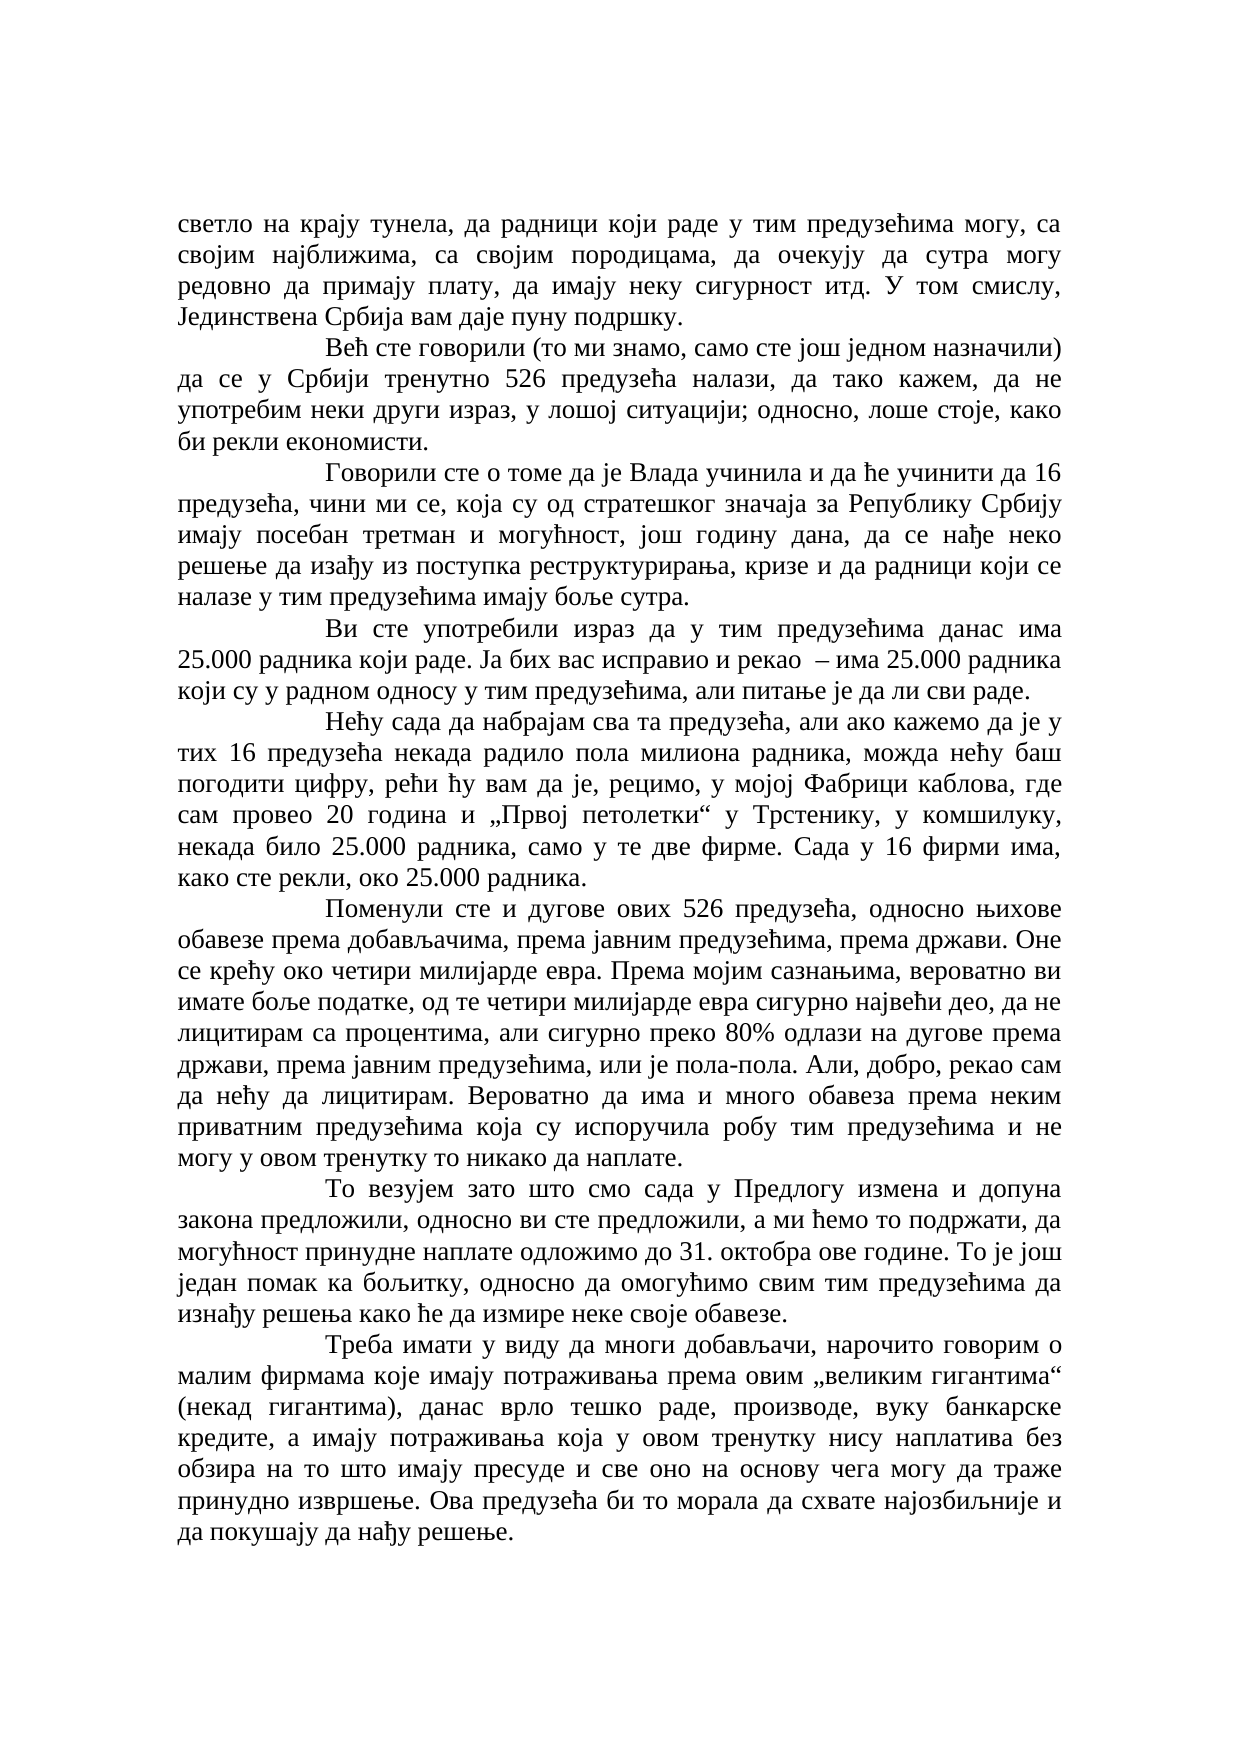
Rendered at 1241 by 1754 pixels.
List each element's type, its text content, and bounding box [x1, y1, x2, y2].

text Говорили сте о томе да је Влада учинила и да ће учинити да 16 предузећа, чини ми се, која су од стратешког значаја за Републику Србију имају посебан третман и могућност, још годину дана, да се нађе неко решење да изађу из поступка реструктурирања, кризе и да радници који се налазе у тим предузећима имају боље сутра. [177, 456, 1063, 612]
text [177, 207, 1063, 331]
text Већ сте говорили (то ми знамо, само сте још једном назначили) да се у Србији тренутно 526 предузећа налази, да тако кажем, да не употребим неки други израз, у лошој ситуацији; односно, лоше стоје, како би рекли економисти. [177, 331, 1063, 456]
text Треба имати у виду да многи добављачи, нарочито говорим о малим фирмама које имају потраживања према овим „великим гигантима“ (некад гигантима), данас врло тешко раде, производе, вуку банкарске кредите, а имају потраживања која у овом тренутку нису наплатива без обзира на то што имају пресуде и све оно на основу чега могу да траже принудно извршење. Ова предузећа би то морала да схвате најозбиљније и да покушају да нађу решење. [177, 1328, 1063, 1546]
text Поменули сте и дугове ових 526 предузећа, односно њихове обавезе према добављачима, према јавним предузећима, према држави. Оне се крећу око четири милијарде евра. Према мојим сазнањима, вероватно ви имате боље податке, од те четири милијарде евра сигурно највећи део, да не лицитирам са процентима, али сигурно преко 80% одлази на дугове према држави, према јавним предузећима, или је пола-пола. Али, добро, рекао сам да нећу да лицитирам. Вероватно да има и много обавеза према неким приватним предузећима која су испоручила робу тим предузећима и не могу у овом тренутку то никако да наплате. [177, 892, 1063, 1172]
text То везујем зато што смо сада у Предлогу измена и допуна закона предложили, односно ви сте предложили, а ми ћемо то подржати, да могућност принудне наплате одложимо до 31. октобра ове године. То је још један помак ка бољитку, односно да омогућимо свим тим предузећима да изнађу решења како ће да измире неке своје обавезе. [177, 1172, 1063, 1328]
text Нећу сада да набрајам сва та предузећа, али ако кажемо да је у тих 16 предузећа некада радило пола милиона радника, можда нећу баш погодити цифру, рећи ћу вам да је, рецимо, у мојој Фабрици каблова, где сам провео 20 година и „Првој петолетки“ у Трстенику, у комшилуку, некада било 25.000 радника, само у те две фирме. Сада у 16 фирми има, како сте рекли, око 25.000 радника. [177, 705, 1063, 892]
text Ви сте употребили израз да у тим предузећима данас има 25.000 радника који раде. Ја бих вас исправио и рекао – има 25.000 радника који су у радном односу у тим предузећима, али питање је да ли сви раде. [177, 612, 1063, 705]
